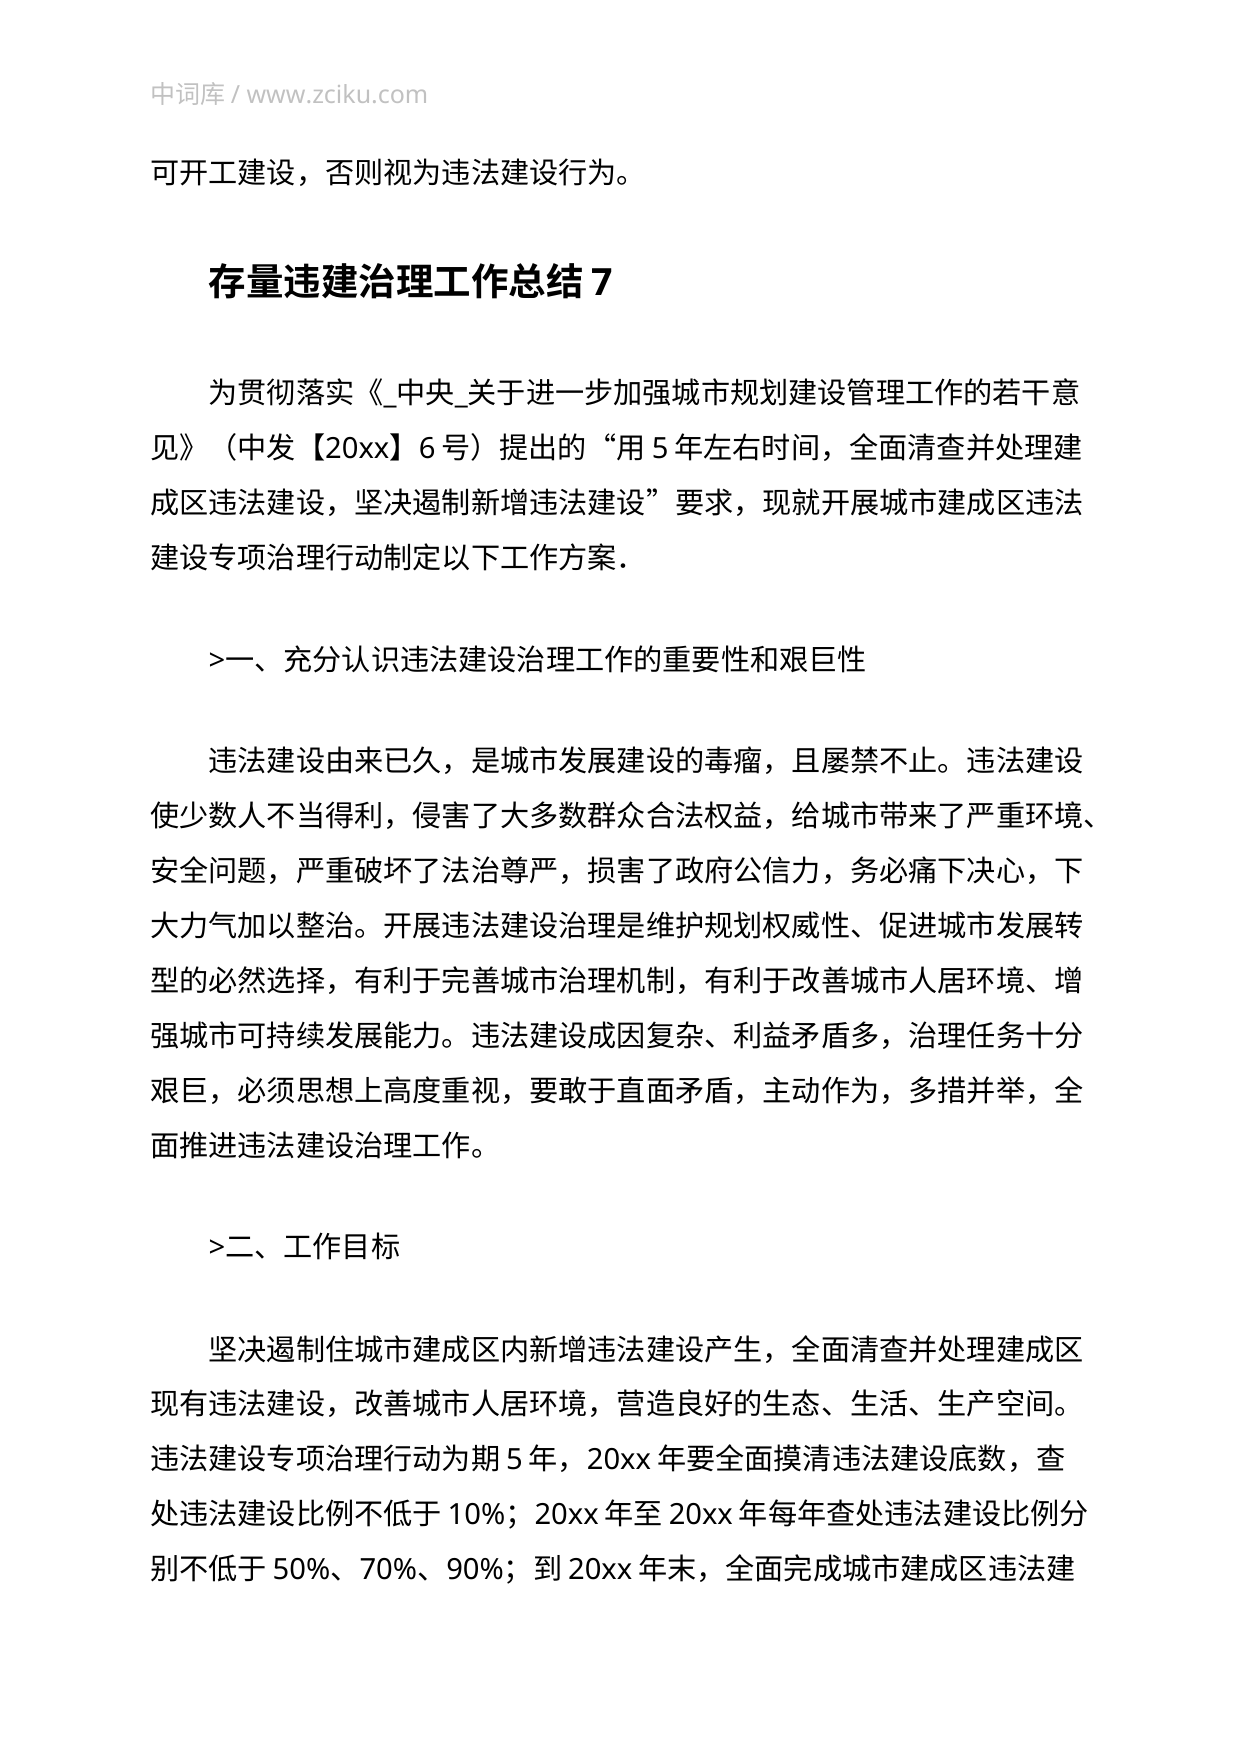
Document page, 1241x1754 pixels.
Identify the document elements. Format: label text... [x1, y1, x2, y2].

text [150, 150, 1090, 192]
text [150, 1326, 1090, 1588]
text 存量违建治理工作总结7 [150, 252, 1090, 306]
text 为贯彻落实《_中央_关于进一步加强城市规划建设管理工作的若干意见》（中发【20xx】6号）提出的“用 5年左右时间，全面清查并处理建成区违法建设，坚决遏制新增违法建设”要求，现就开展城市建成区违法建设专项治理行动制定以下工作方案． [150, 369, 1090, 577]
text 违法建设由来已久，是城市发展建设的毒瘤，且屡禁不止。违法建设使少数人不当得利，侵害了大多数群众合法权益，给城市带来了严重环境、安全问题，严重破坏了法治尊严，损害了政府公信力，务必痛下决心，下大力气加以整治。开展违法建设治理是维护规划权威性、促进城市发展转型的必然选择，有利于完善城市治理机制，有利于改善城市人居环境、增强城市可持续发展能力。违法建设成因复杂、利益矛盾多，治理任务十分艰巨，必须思想上高度重视，要敢于直面矛盾，主动作为，多措并举，全面推进违法建设治理工作。 [150, 738, 1090, 1164]
text >二、工作目标 [150, 1224, 1090, 1266]
text >一、充分认识违法建设治理工作的重要性和艰巨性 [150, 636, 1090, 678]
